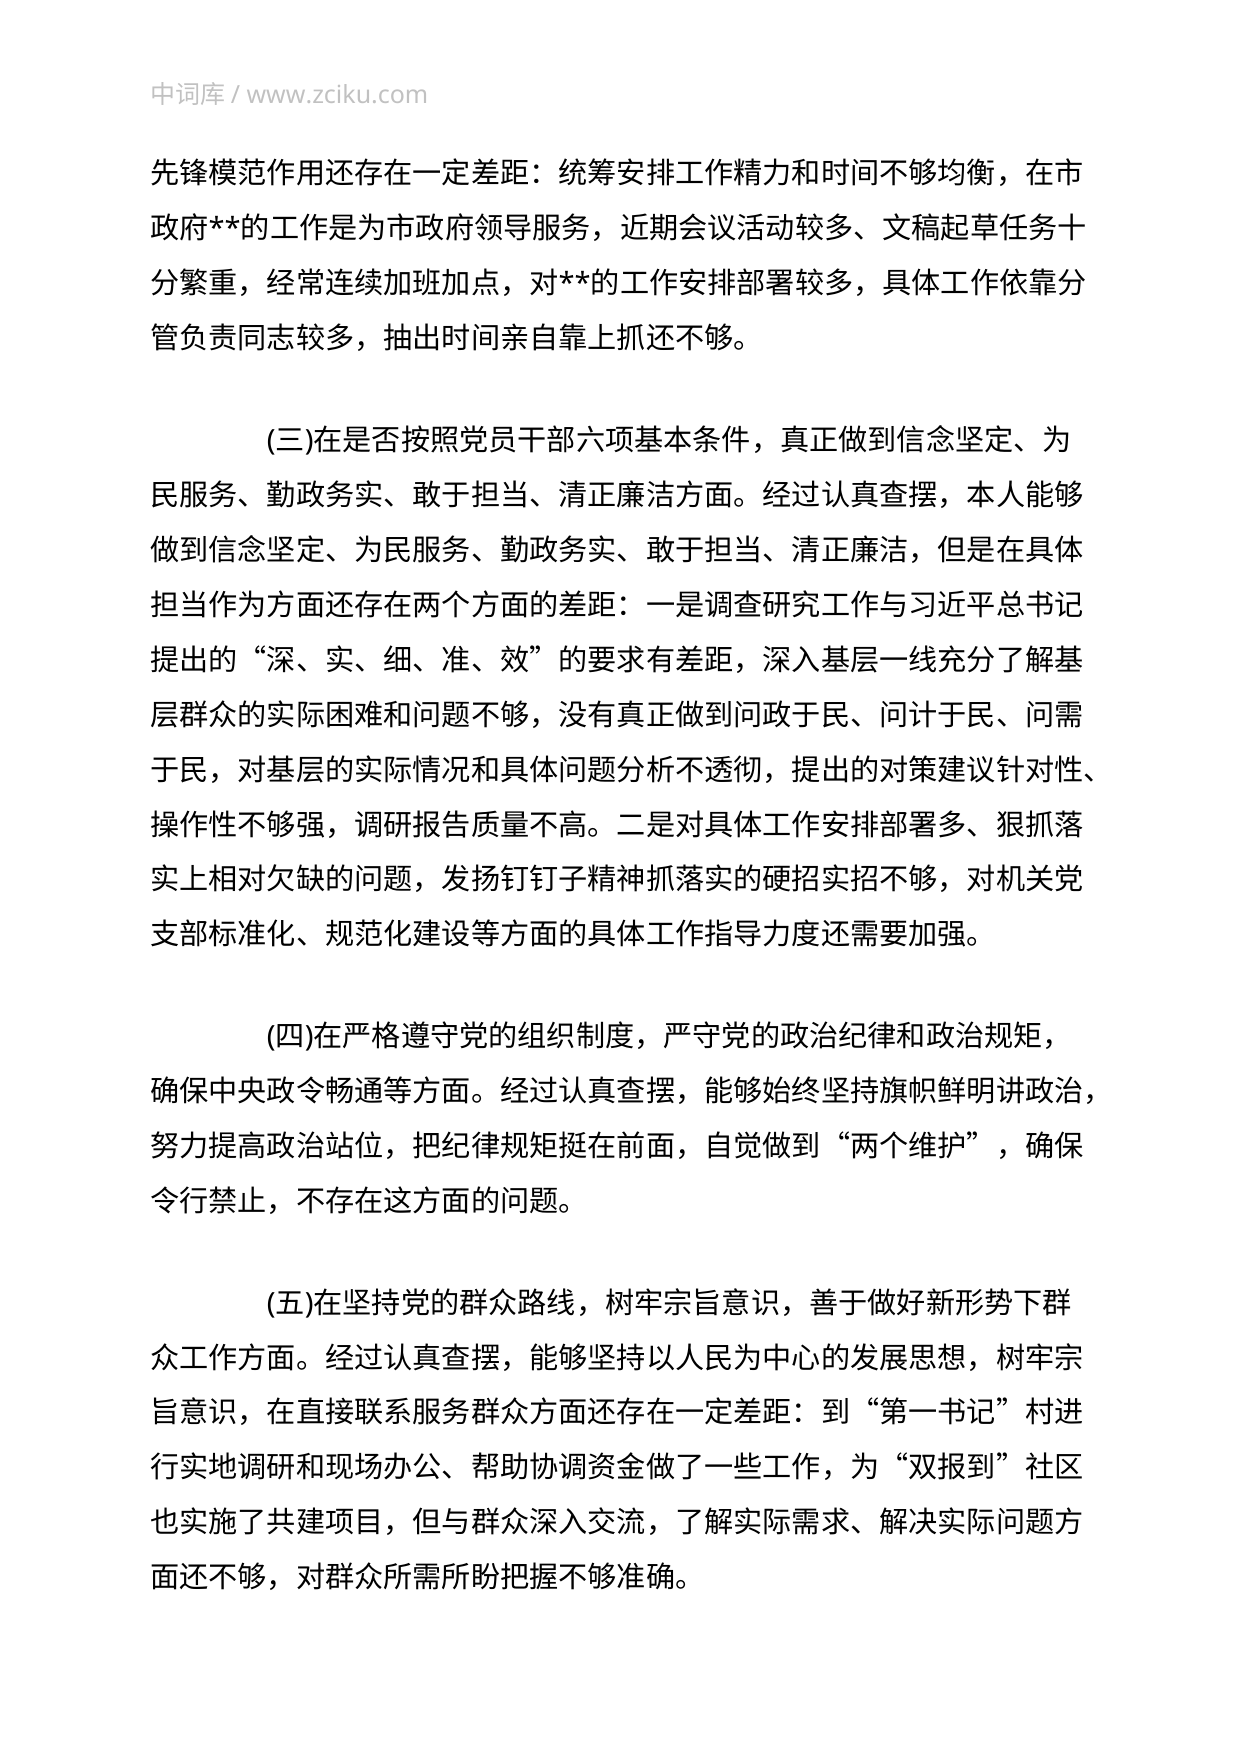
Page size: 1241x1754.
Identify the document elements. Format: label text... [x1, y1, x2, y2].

text (四)在严格遵守党的组织制度，严守党的政治纪律和政治规矩，确保中央政令畅通等方面。经过认真查摆，能够始终坚持旗帜鲜明讲政治，努力提高政治站位，把纪律规矩挺在前面，自觉做到“两个维护”，确保令行禁止，不存在这方面的问题。 [150, 1013, 1090, 1220]
text (三)在是否按照党员干部六项基本条件，真正做到信念坚定、为民服务、勤政务实、敢于担当、清正廉洁方面。经过认真查摆，本人能够做到信念坚定、为民服务、勤政务实、敢于担当、清正廉洁，但是在具体担当作为方面还存在两个方面的差距：一是调查研究工作与习近平总书记提出的“深、实、细、准、效”的要求有差距，深入基层一线充分了解基层群众的实际困难和问题不够，没有真正做到问政于民、问计于民、问需于民，对基层的实际情况和具体问题分析不透彻，提出的对策建议针对性、操作性不够强，调研报告质量不高。二是对具体工作安排部署多、狠抓落实上相对欠缺的问题，发扬钉钉子精神抓落实的硬招实招不够，对机关党支部标准化、规范化建设等方面的具体工作指导力度还需要加强。 [150, 417, 1090, 953]
text (五)在坚持党的群众路线，树牢宗旨意识，善于做好新形势下群众工作方面。经过认真查摆，能够坚持以人民为中心的发展思想，树牢宗旨意识，在直接联系服务群众方面还存在一定差距：到“第一书记”村进行实地调研和现场办公、帮助协调资金做了一些工作，为“双报到”社区也实施了共建项目，但与群众深入交流，了解实际需求、解决实际问题方面还不够，对群众所需所盼把握不够准确。 [150, 1279, 1090, 1596]
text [150, 150, 1090, 357]
